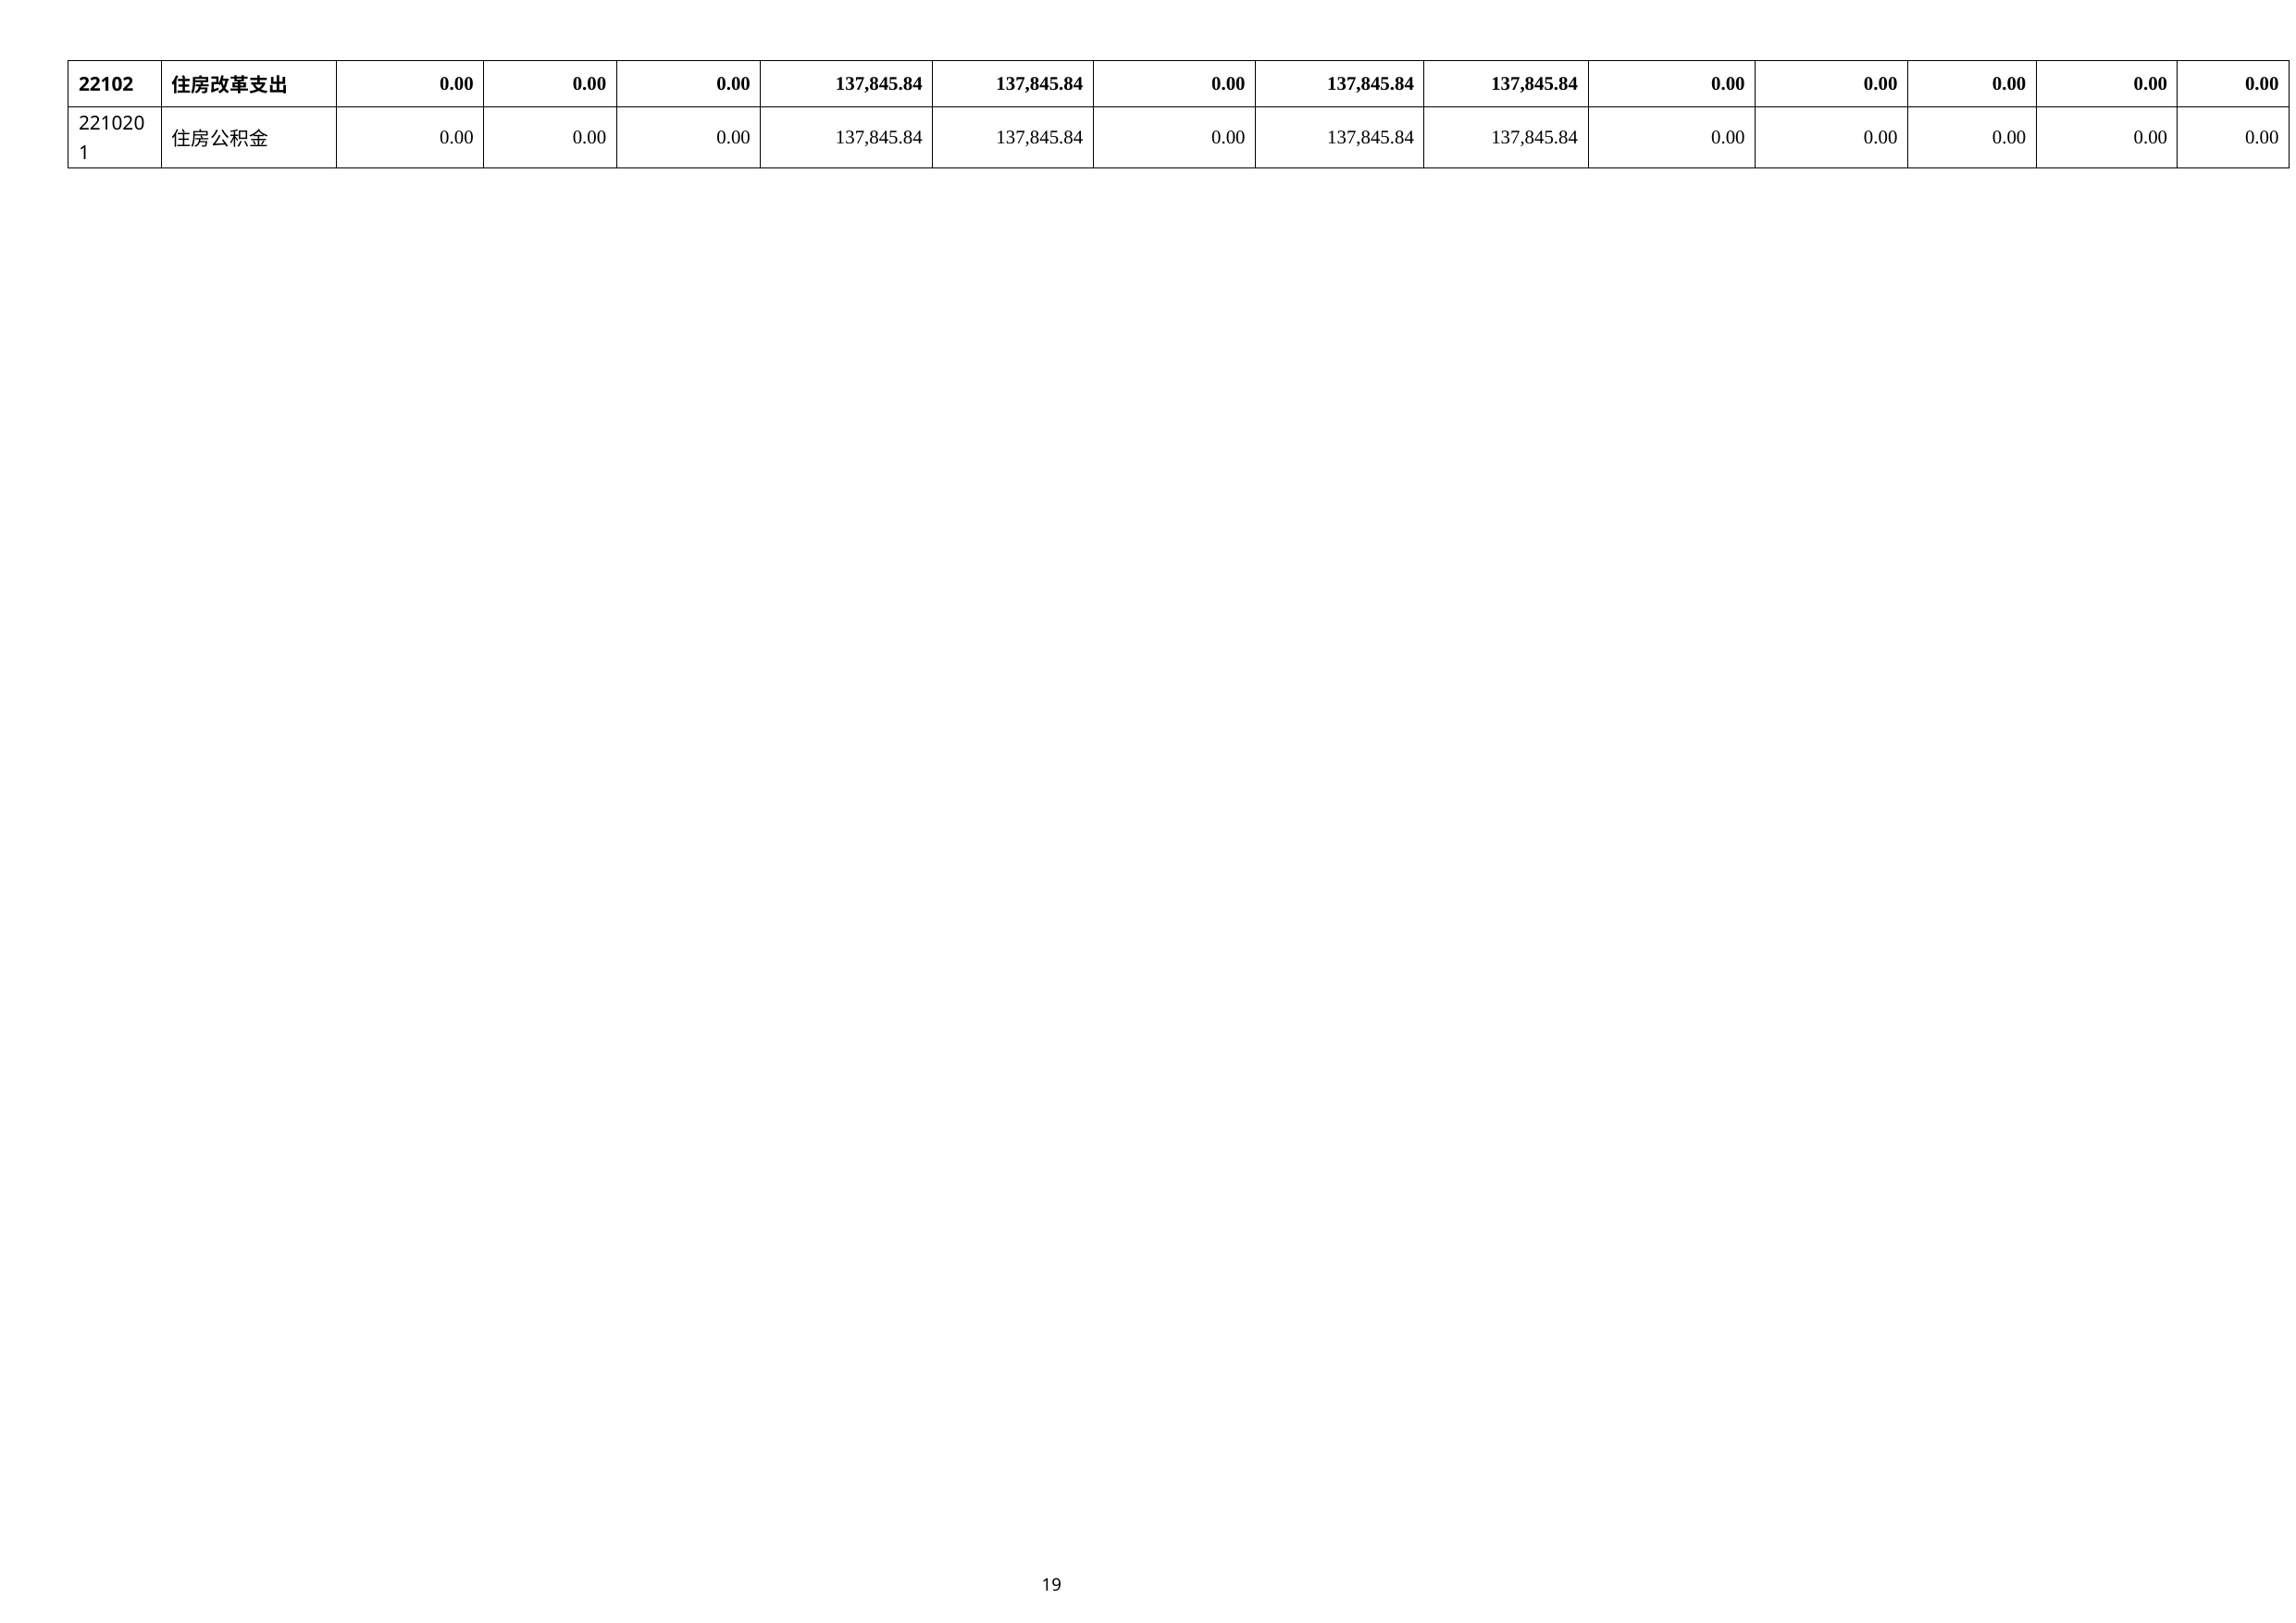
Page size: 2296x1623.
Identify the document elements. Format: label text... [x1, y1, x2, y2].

table_cell 2210201 [68, 107, 161, 167]
table_cell 0.00 [484, 61, 616, 106]
table_cell 137,845.84 [761, 107, 932, 167]
table_cell 0.00 [337, 107, 483, 167]
table_cell 0.00 [1908, 107, 2036, 167]
table_cell 0.00 [617, 107, 760, 167]
table_cell 住房改革支出 [162, 61, 336, 106]
table_cell 137,845.84 [933, 61, 1093, 106]
table_cell 137,845.84 [1424, 61, 1588, 106]
table_cell 住房公积金 [162, 107, 336, 167]
table_cell 0.00 [1589, 61, 1755, 106]
table_cell 0.00 [2037, 61, 2177, 106]
table_cell 22102 [68, 61, 161, 106]
table_cell 0.00 [1756, 61, 1907, 106]
table_cell 0.00 [1908, 61, 2036, 106]
table_cell 0.00 [1756, 107, 1907, 167]
table_cell 0.00 [1589, 107, 1755, 167]
table_cell 0.00 [617, 61, 760, 106]
table_cell 137,845.84 [761, 61, 932, 106]
table_cell 0.00 [1094, 61, 1255, 106]
table_cell 0.00 [1094, 107, 1255, 167]
table_cell 0.00 [484, 107, 616, 167]
table_cell 0.00 [2178, 107, 2289, 167]
table_cell 137,845.84 [1256, 61, 1423, 106]
table_cell 0.00 [2037, 107, 2177, 167]
table_cell 137,845.84 [1424, 107, 1588, 167]
table_cell 137,845.84 [933, 107, 1093, 167]
table_cell 137,845.84 [1256, 107, 1423, 167]
table_cell 0.00 [2178, 61, 2289, 106]
table_cell 0.00 [337, 61, 483, 106]
